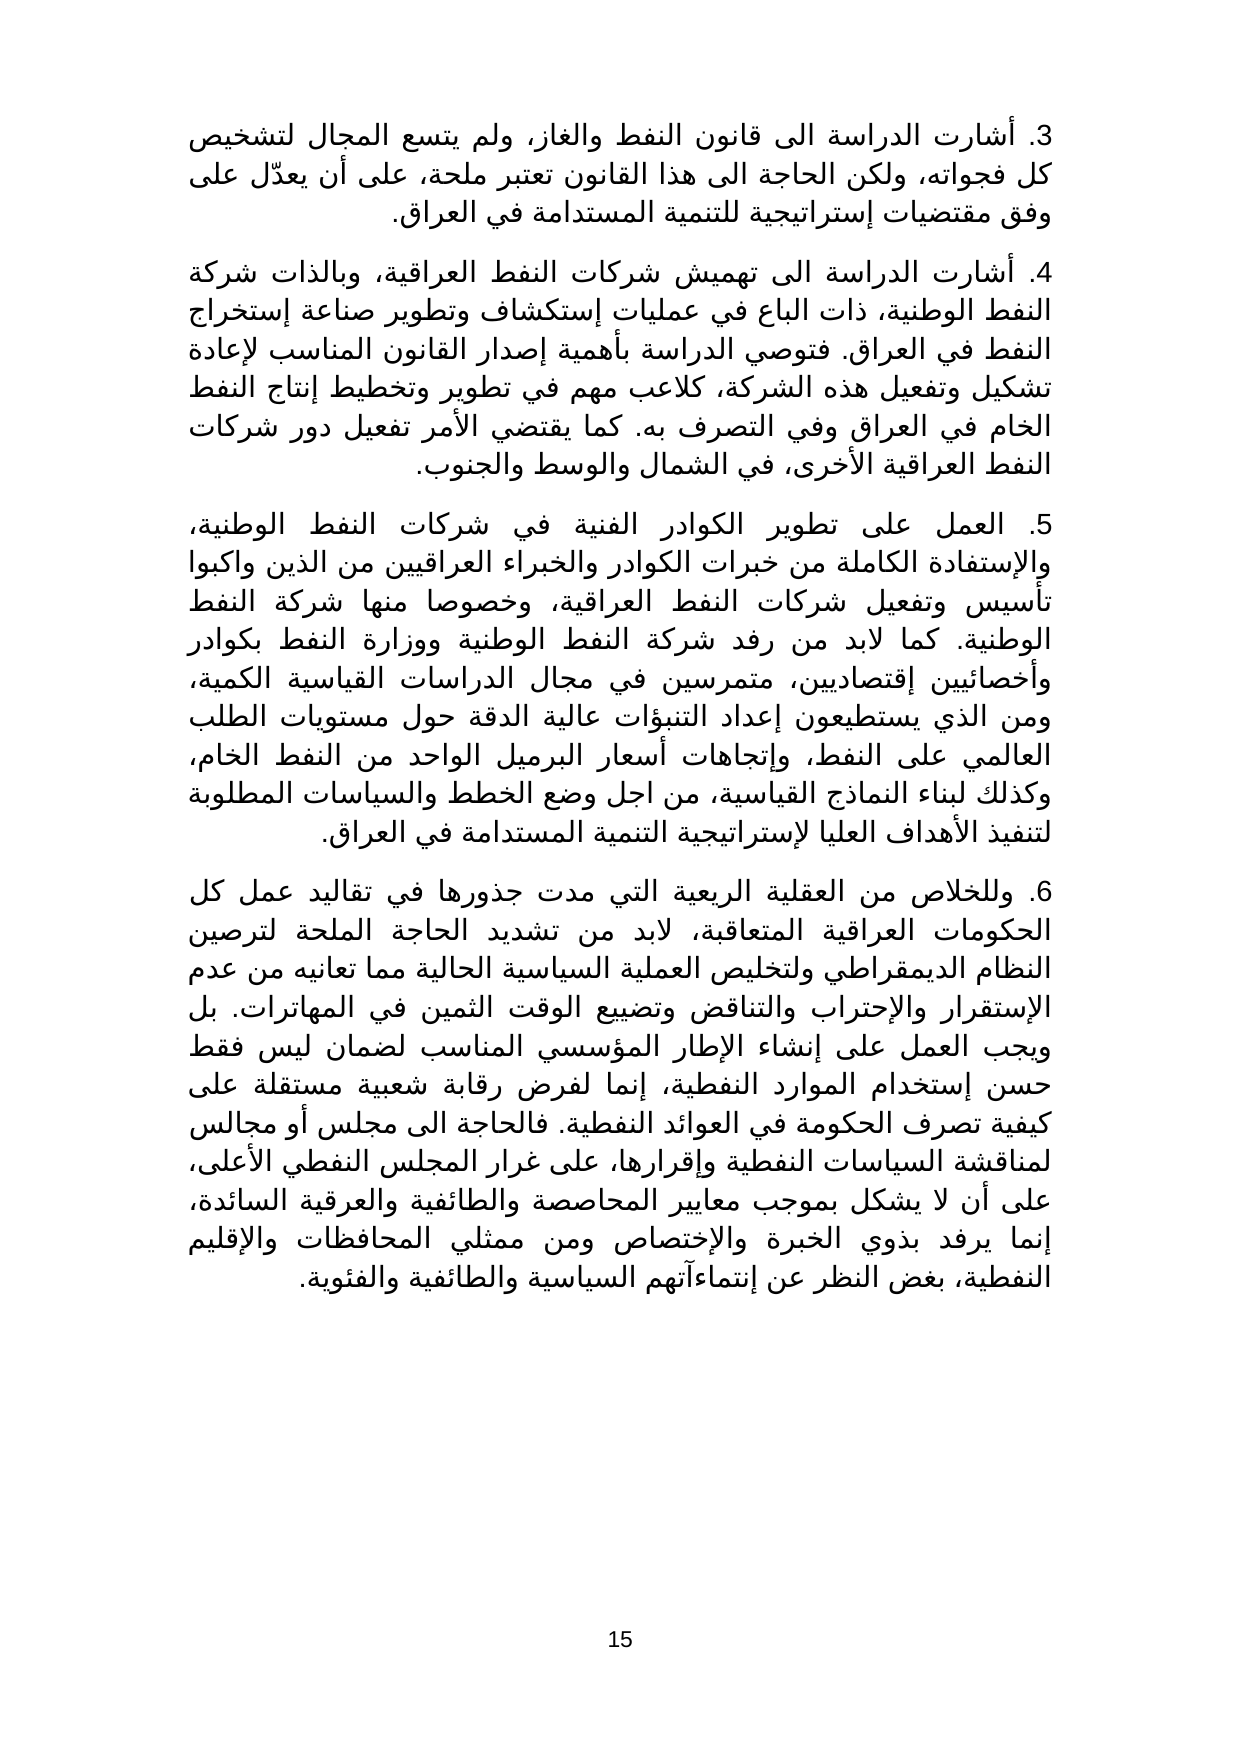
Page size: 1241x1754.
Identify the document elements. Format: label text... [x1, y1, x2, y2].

text 6. وللخلاص من العقلية الريعية التي مدت جذورها في تقاليد عمل كل الحكومات العراقية المتعاقبة، لابد من تشديد الحاجة الملحة لترصين النظام الديمقراطي ولتخليص العملية السياسية الحالية مما تعانيه من عدم الإستقرار والإحتراب والتناقض وتضييع الوقت الثمين في المهاترات. بل ويجب العمل على إنشاء الإطار المؤسسي المناسب لضمان ليس فقط حسن إستخدام الموارد النفطية، إنما لفرض رقابة شعبية مستقلة على كيفية تصرف الحكومة في العوائد النفطية. فالحاجة الى مجلس أو مجالس لمناقشة السياسات النفطية وإقرارها، على غرار المجلس النفطي الأعلى، على أن لا يشكل بموجب معايير المحاصصة والطائفية والعرقية السائدة، إنما يرفد بذوي الخبرة والإختصاص ومن ممثلي المحافظات والإقليم النفطية، بغض النظر عن إنتماءآتهم السياسية والطائفية والفئوية. [187, 874, 1053, 1293]
text 3. أشارت الدراسة الى قانون النفط والغاز، ولم يتسع المجال لتشخيص كل فجواته، ولكن الحاجة الى هذا القانون تعتبر ملحة، على أن يعدّل على وفق مقتضيات إستراتيجية للتنمية المستدامة في العراق. [187, 118, 1053, 229]
text 5. العمل على تطوير الكوادر الفنية في شركات النفط الوطنية، والإستفادة الكاملة من خبرات الكوادر والخبراء العراقيين من الذين واكبوا تأسيس وتفعيل شركات النفط العراقية، وخصوصا منها شركة النفط الوطنية. كما لابد من رفد شركة النفط الوطنية ووزارة النفط بكوادر وأخصائيين إقتصاديين، متمرسين في مجال الدراسات القياسية الكمية، ومن الذي يستطيعون إعداد التنبؤات عالية الدقة حول مستويات الطلب العالمي على النفط، وإتجاهات أسعار البرميل الواحد من النفط الخام، وكذلك لبناء النماذج القياسية، من اجل وضع الخطط والسياسات المطلوبة لتنفيذ الأهداف العليا لإستراتيجية التنمية المستدامة في العراق. [187, 507, 1053, 849]
text 4. أشارت الدراسة الى تهميش شركات النفط العراقية، وبالذات شركة النفط الوطنية، ذات الباع في عمليات إستكشاف وتطوير صناعة إستخراج النفط في العراق. فتوصي الدراسة بأهمية إصدار القانون المناسب لإعادة تشكيل وتفعيل هذه الشركة، كلاعب مهم في تطوير وتخطيط إنتاج النفط الخام في العراق وفي التصرف به. كما يقتضي الأمر تفعيل دور شركات النفط العراقية الأخرى، في الشمال والوسط والجنوب. [187, 255, 1053, 481]
